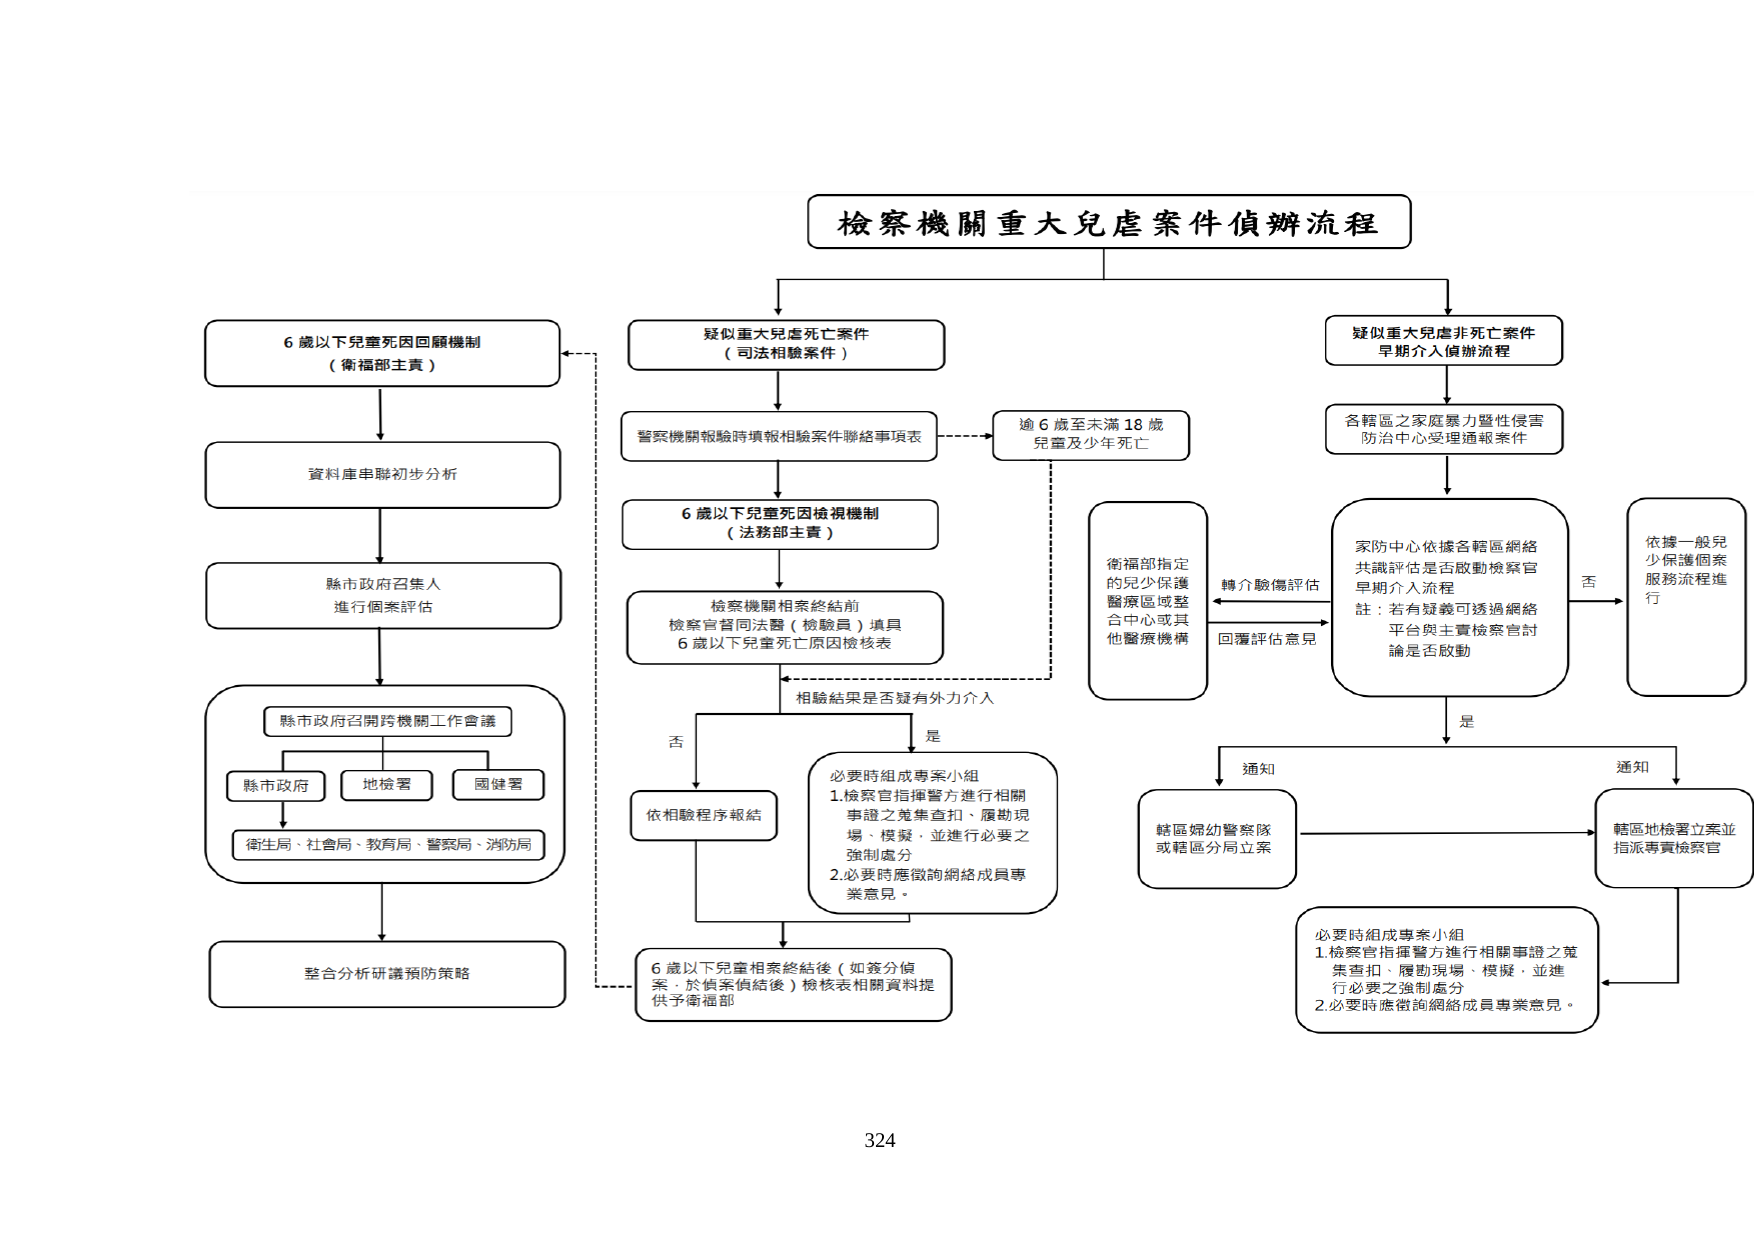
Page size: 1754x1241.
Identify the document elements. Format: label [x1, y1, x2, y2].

picture [189, 191, 1754, 1040]
